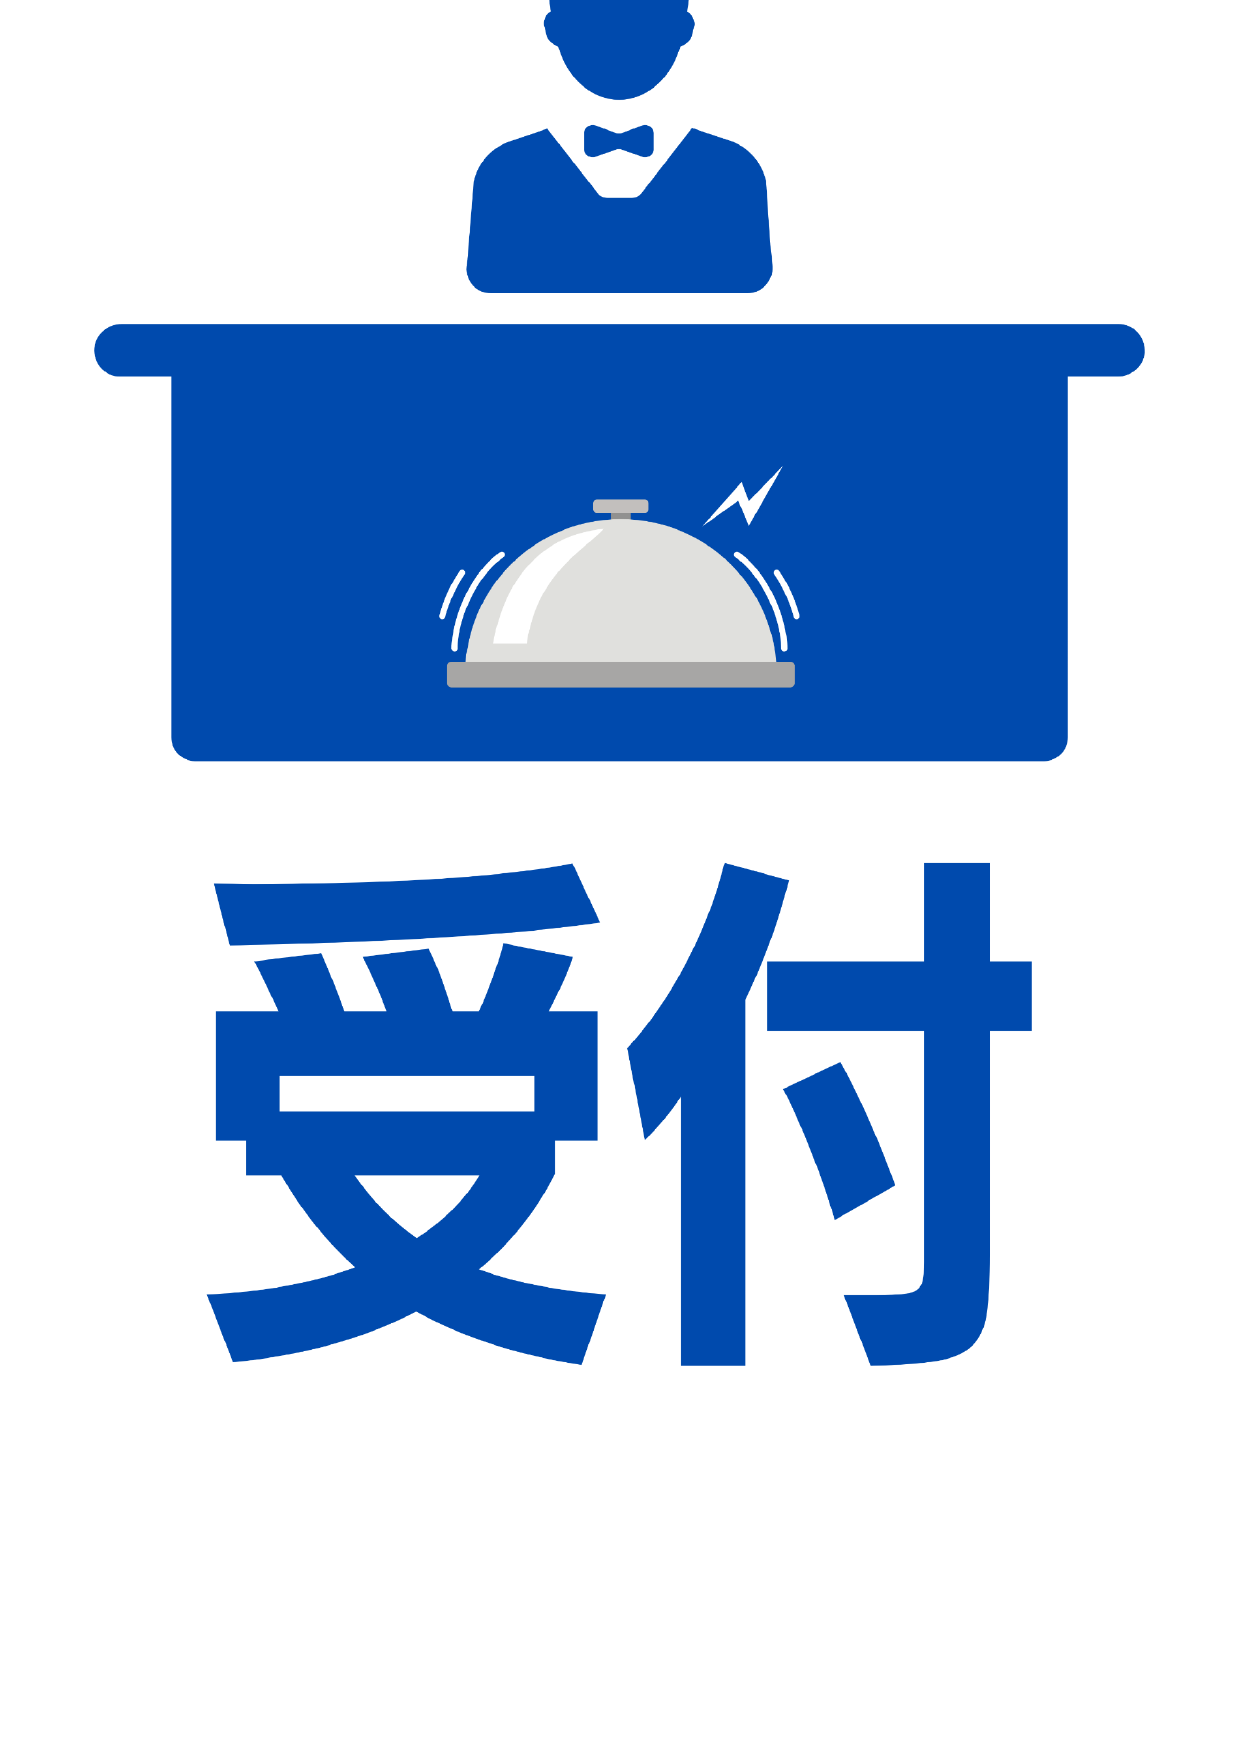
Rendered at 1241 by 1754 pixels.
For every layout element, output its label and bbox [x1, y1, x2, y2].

picture [29, 0, 1209, 1516]
